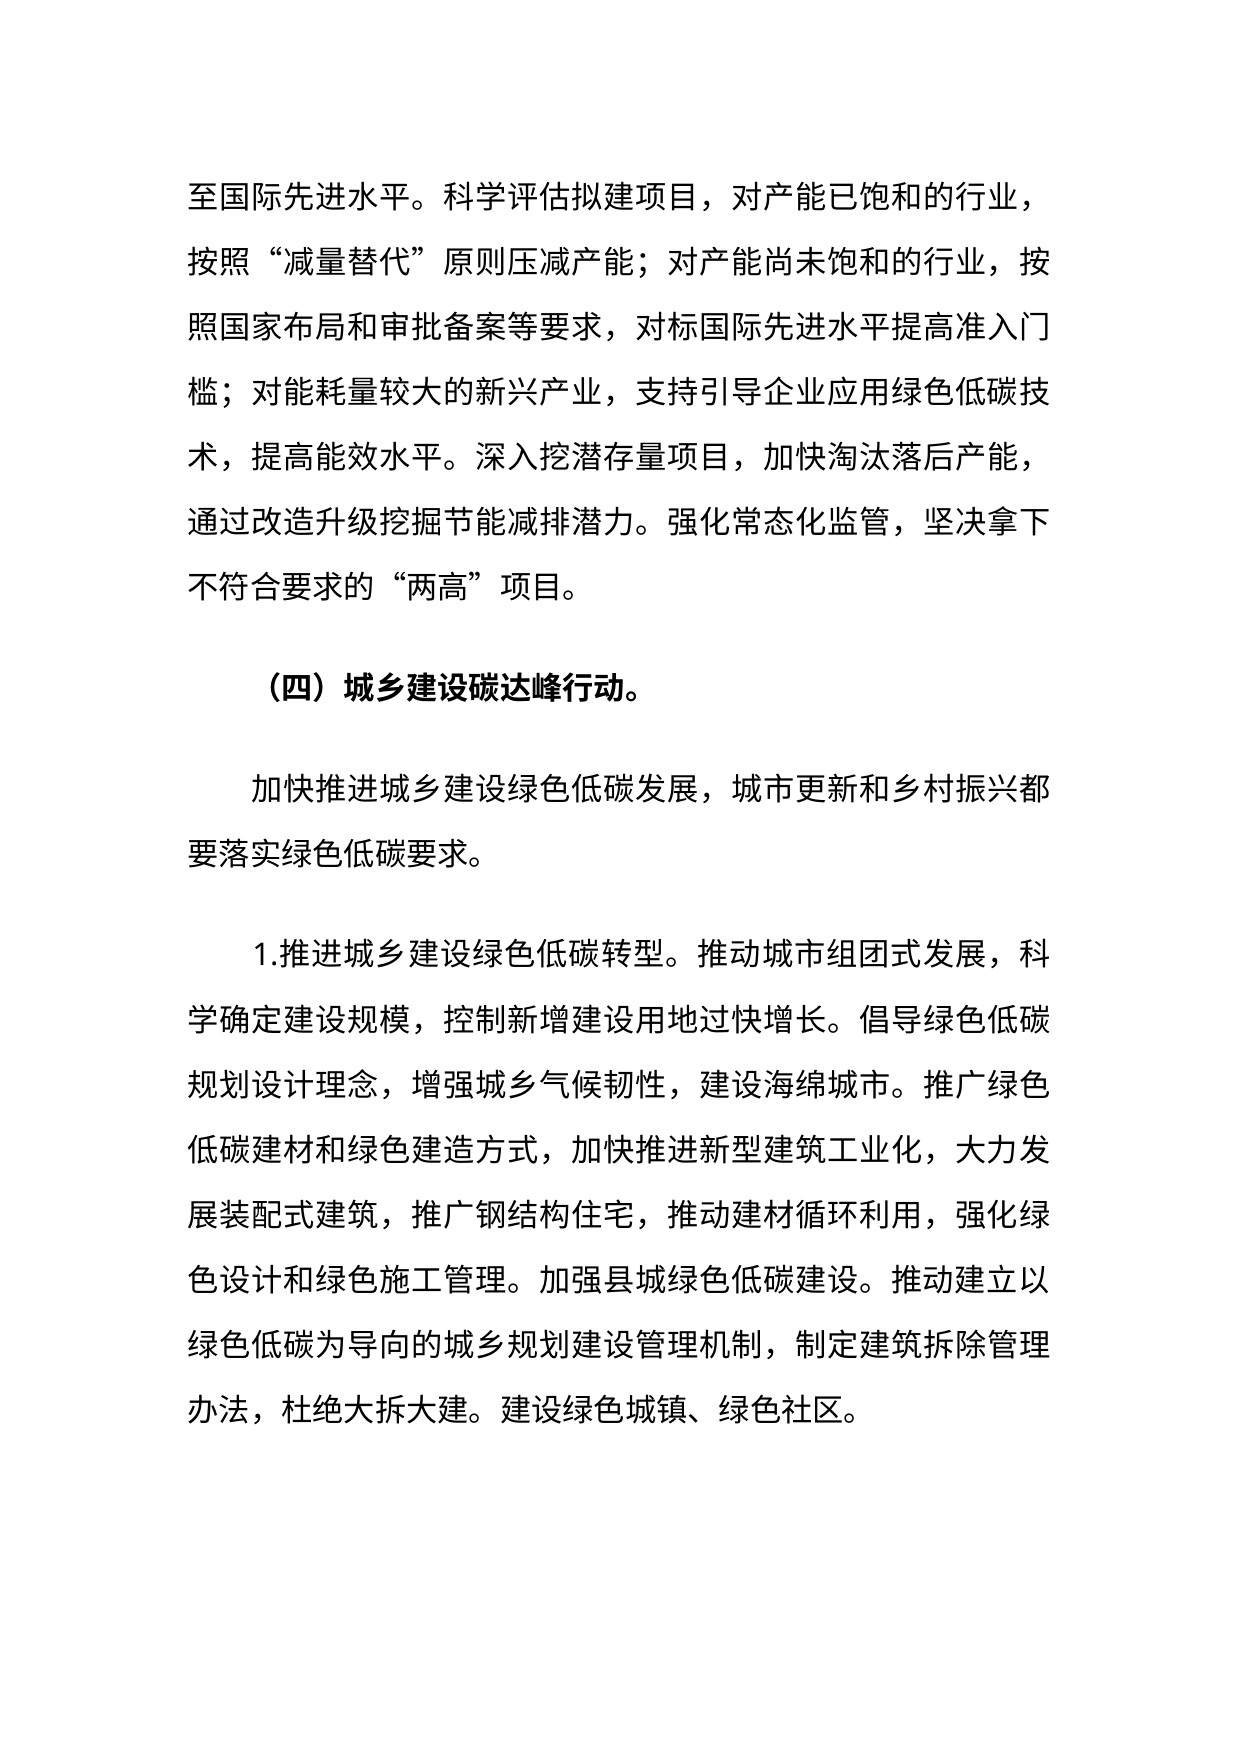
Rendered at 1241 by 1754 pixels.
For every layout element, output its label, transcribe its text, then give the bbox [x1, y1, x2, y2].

text 1.推进城乡建设绿色低碳转型。推动城市组团式发展，科学确定建设规模，控制新增建设用地过快增长。倡导绿色低碳规划设计理念，增强城乡气候韧性，建设海绵城市。推广绿色低碳建材和绿色建造方式，加快推进新型建筑工业化，大力发展装配式建筑，推广钢结构住宅，推动建材循环利用，强化绿色设计和绿色施工管理。加强县城绿色低碳建设。推动建立以绿色低碳为导向的城乡规划建设管理机制，制定建筑拆除管理办法，杜绝大拆大建。建设绿色城镇、绿色社区。 [187, 920, 1053, 1440]
text 加快推进城乡建设绿色低碳发展，城市更新和乡村振兴都要落实绿色低碳要求。 [187, 754, 1053, 884]
text （四）城乡建设碳达峰行动。 [187, 653, 1053, 718]
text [187, 162, 1053, 617]
